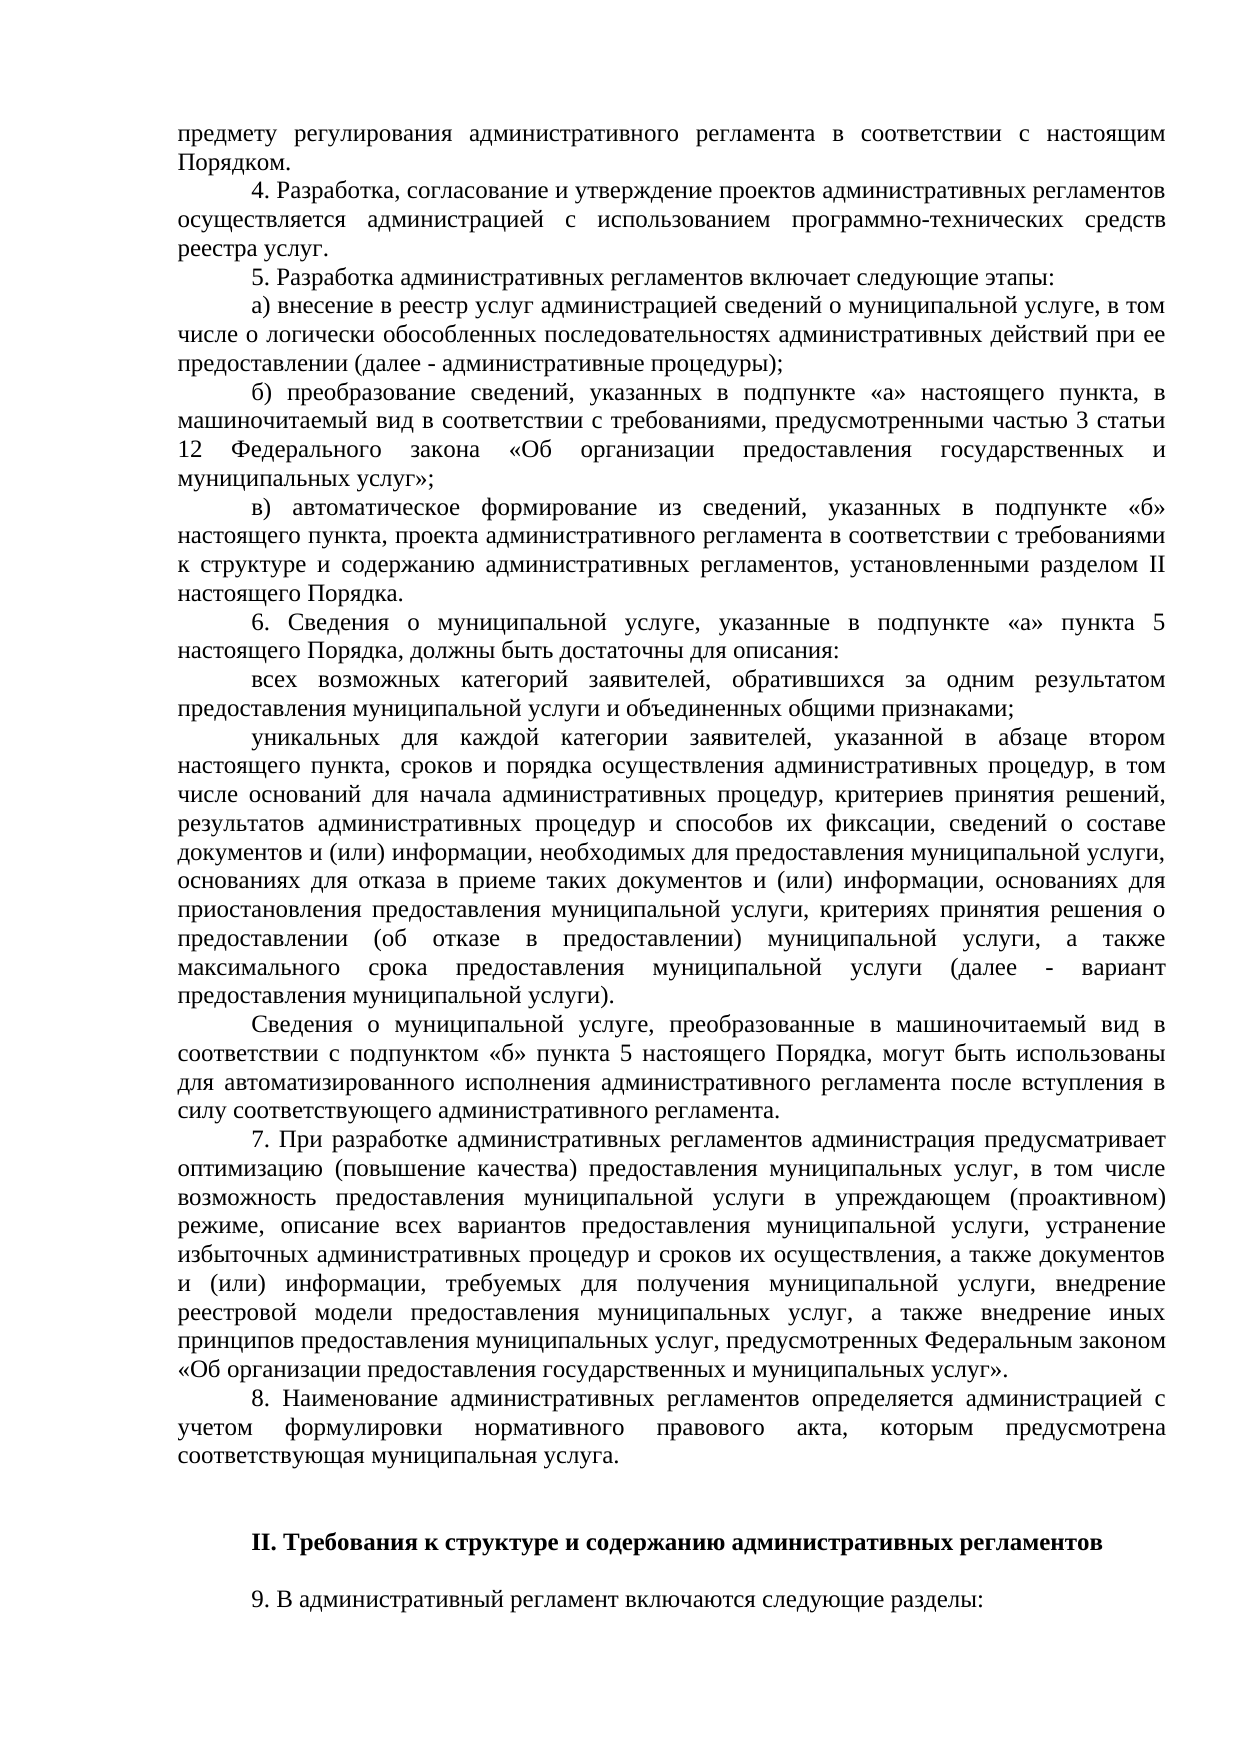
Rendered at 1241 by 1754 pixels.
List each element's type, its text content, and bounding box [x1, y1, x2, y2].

text 8. Наименование административных регламентов определяется администрацией с учетом формулировки нормативного правового акта, которым предусмотрена соответствующая муниципальная услуга. [177, 1383, 1167, 1469]
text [177, 118, 1167, 176]
text уникальных для каждой категории заявителей, указанной в абзаце втором настоящего пункта, сроков и порядка осуществления административных процедур, в том числе оснований для начала административных процедур, критериев принятия решений, результатов административных процедур и способов их фиксации, сведений о составе документов и (или) информации, необходимых для предоставления муниципальной услуги, основаниях для отказа в приеме таких документов и (или) информации, основаниях для приостановления предоставления муниципальной услуги, критериях принятия решения о предоставлении (об отказе в предоставлении) муниципальной услуги, а также максимального срока предоставления муниципальной услуги (далее - вариант предоставления муниципальной услуги). [177, 722, 1167, 1009]
title II. Требования к структуре и содержанию административных регламентов [177, 1527, 1167, 1556]
text б) преобразование сведений, указанных в подпункте «а» настоящего пункта, в машиночитаемый вид в соответствии с требованиями, предусмотренными частью 3 статьи 12 Федерального закона «Об организации предоставления государственных и муниципальных услуг»; [177, 377, 1167, 492]
text 9. В административный регламент включаются следующие разделы: [177, 1584, 1167, 1613]
text 7. При разработке административных регламентов администрация предусматривает оптимизацию (повышение качества) предоставления муниципальных услуг, в том числе возможность предоставления муниципальной услуги в упреждающем (проактивном) режиме, описание всех вариантов предоставления муниципальной услуги, устранение избыточных административных процедур и сроков их осуществления, а также документов и (или) информации, требуемых для получения муниципальной услуги, внедрение реестровой модели предоставления муниципальных услуг, а также внедрение иных принципов предоставления муниципальных услуг, предусмотренных Федеральным законом «Об организации предоставления государственных и муниципальных услуг». [177, 1124, 1167, 1383]
text 6. Сведения о муниципальной услуге, указанные в подпункте «а» пункта 5 настоящего Порядка, должны быть достаточны для описания: [177, 607, 1167, 664]
text всех возможных категорий заявителей, обратившихся за одним результатом предоставления муниципальной услуги и объединенных общими признаками; [177, 664, 1167, 722]
text в) автоматическое формирование из сведений, указанных в подпункте «б» настоящего пункта, проекта административного регламента в соответствии с требованиями к структуре и содержанию административных регламентов, установленными разделом II настоящего Порядка. [177, 492, 1167, 607]
text Сведения о муниципальной услуге, преобразованные в машиночитаемый вид в соответствии с подпунктом «б» пункта 5 настоящего Порядка, могут быть использованы для автоматизированного исполнения административного регламента после вступления в силу соответствующего административного регламента. [177, 1009, 1167, 1124]
text 5. Разработка административных регламентов включает следующие этапы: [177, 262, 1167, 291]
text 4. Разработка, согласование и утверждение проектов административных регламентов осуществляется администрацией с использованием программно-технических средств реестра услуг. [177, 176, 1167, 262]
text а) внесение в реестр услуг администрацией сведений о муниципальной услуге, в том числе о логически обособленных последовательностях административных действий при ее предоставлении (далее - административные процедуры); [177, 291, 1167, 377]
